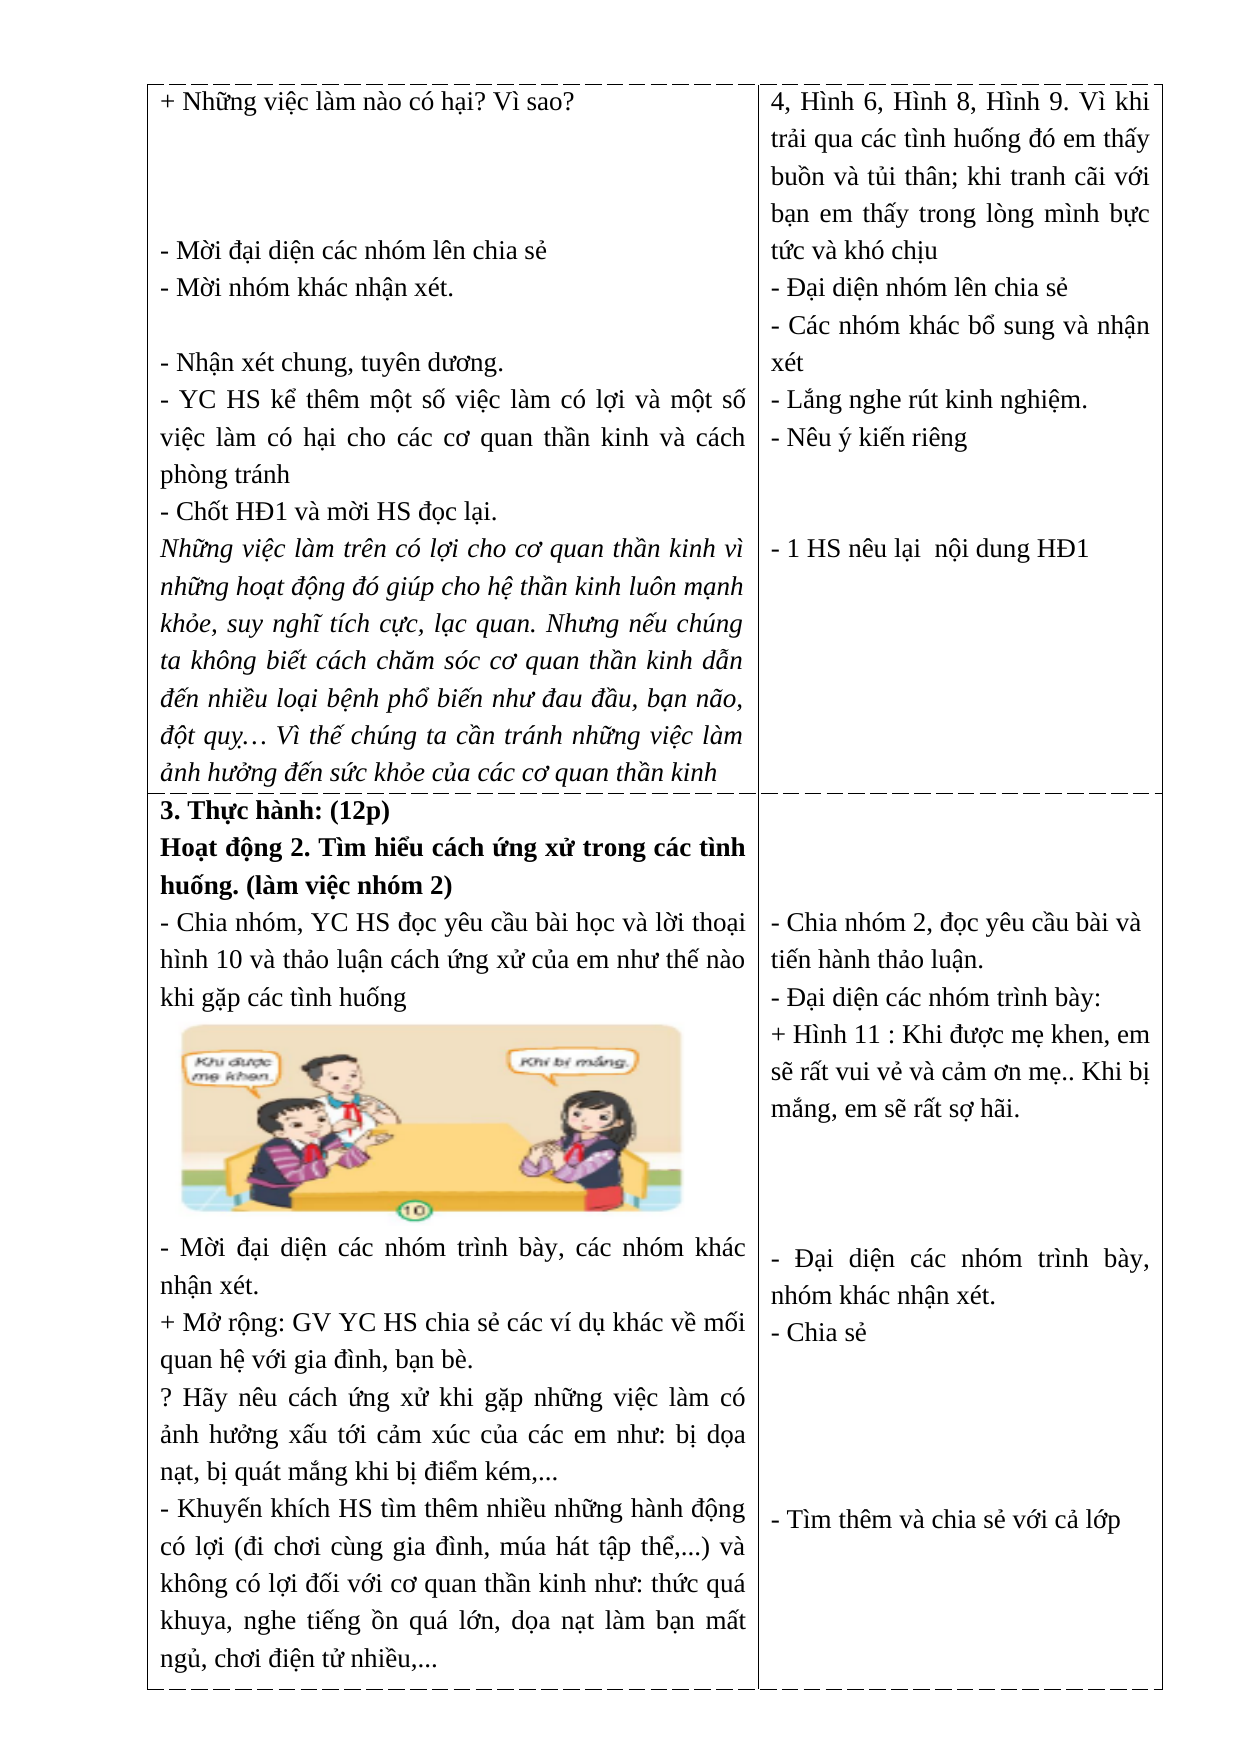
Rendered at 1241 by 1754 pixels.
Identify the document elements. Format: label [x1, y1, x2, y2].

picture [159, 1018, 700, 1226]
table_cell [759, 84, 1162, 793]
table_cell [148, 793, 758, 1689]
table_cell [759, 793, 1162, 1689]
table_cell [148, 84, 758, 793]
